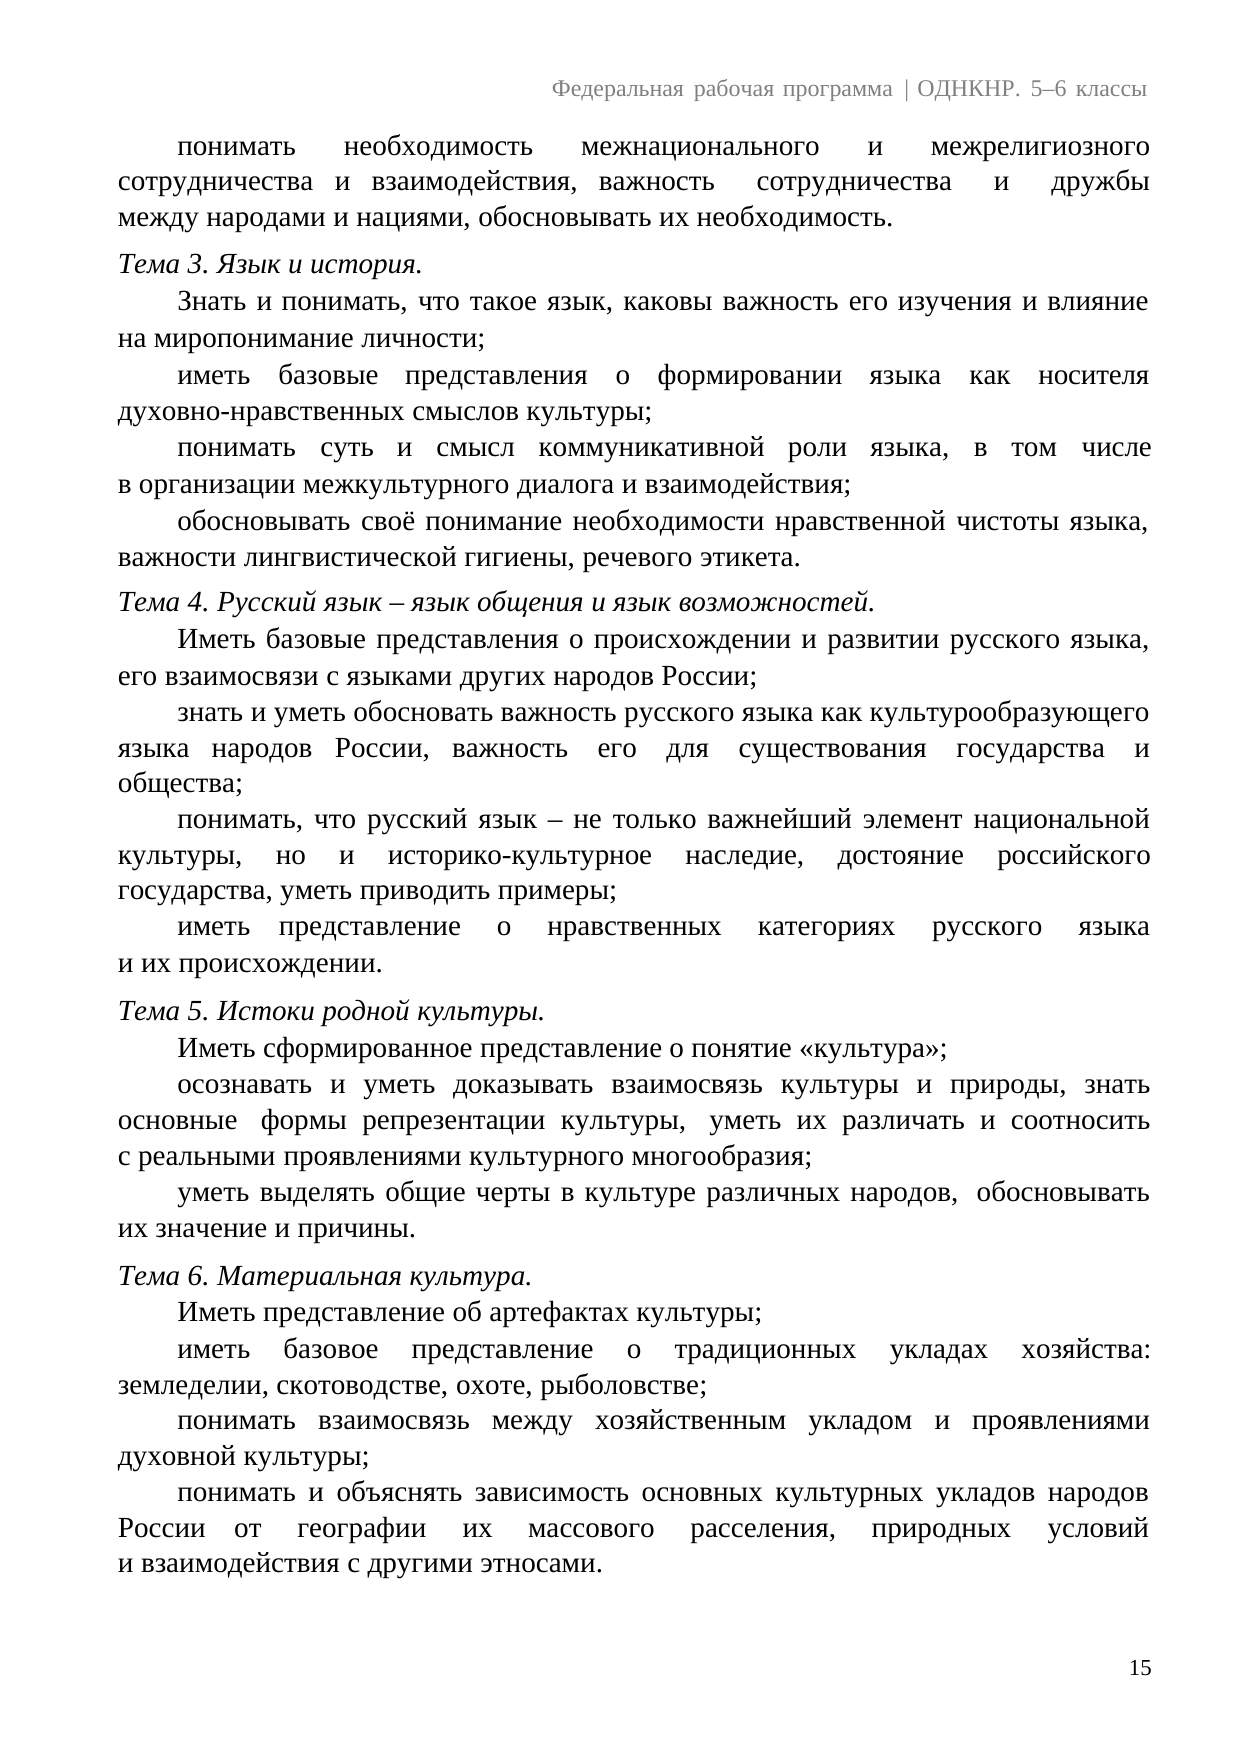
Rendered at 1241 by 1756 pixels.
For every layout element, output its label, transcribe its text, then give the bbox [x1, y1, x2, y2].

text понимать, что русский язык – не только важнейший элемент национальной культуры, но и историко-культурное наследие, достояние российского государства, уметь приводить примеры; [118, 801, 1151, 906]
text понимать необходимость межнационального и межрелигиозного сотрудничества и взаимодействия, важность сотрудничества и дружбы между народами и нациями, обосновывать их необходимость. [118, 128, 1150, 232]
text Тема 5. Истоки родной культуры. [118, 993, 1163, 1027]
text Тема 3. Язык и история. [118, 247, 1163, 280]
text Иметь сформированное представление о понятие «культура»; [177, 1030, 1163, 1063]
text Иметь представление об артефактах культуры; [177, 1294, 1163, 1328]
text уметь выделять общие черты в культуре различных народов, обосновывать их значение и причины. [118, 1174, 1150, 1243]
text Тема 6. Материальная культура. [118, 1258, 1163, 1291]
text иметь базовое представление о традиционных укладах хозяйства: земледелии, скотоводстве, охоте, рыболовстве; [118, 1331, 1151, 1400]
text иметь базовые представления о формировании языка как носителя духовно-нравственных смыслов культуры; [118, 357, 1150, 427]
text обосновывать своё понимание необходимости нравственной чистоты языка, важности лингвистической гигиены, речевого этикета. [118, 503, 1163, 572]
text Иметь базовые представления о происхождении и развитии русского языка, его взаимосвязи с языками других народов России; [118, 621, 1150, 691]
text Тема 4. Русский язык – язык общения и язык возможностей. [118, 584, 1163, 618]
text знать и уметь обосновать важность русского языка как культурообразующего языка народов России, важность его для существования государства и общества; [118, 694, 1150, 799]
text понимать и объяснять зависимость основных культурных укладов народов России от географии их массового расселения, природных условий и взаимодействия с другими этносами. [118, 1474, 1150, 1579]
text осознавать и уметь доказывать взаимосвязь культуры и природы, знать основные формы репрезентации культуры, уметь их различать и соотносить с реальными проявлениями культурного многообразия; [118, 1066, 1150, 1172]
text Знать и понимать, что такое язык, каковы важность его изучения и влияние на миропонимание личности; [118, 283, 1153, 354]
text понимать суть и смысл коммуникативной роли языка, в том числе в организации межкультурного диалога и взаимодействия; [118, 429, 1152, 500]
text иметь представление о нравственных категориях русского языка и их происхождении. [118, 908, 1150, 979]
text понимать взаимосвязь между хозяйственным укладом и проявлениями духовной культуры; [118, 1402, 1150, 1472]
